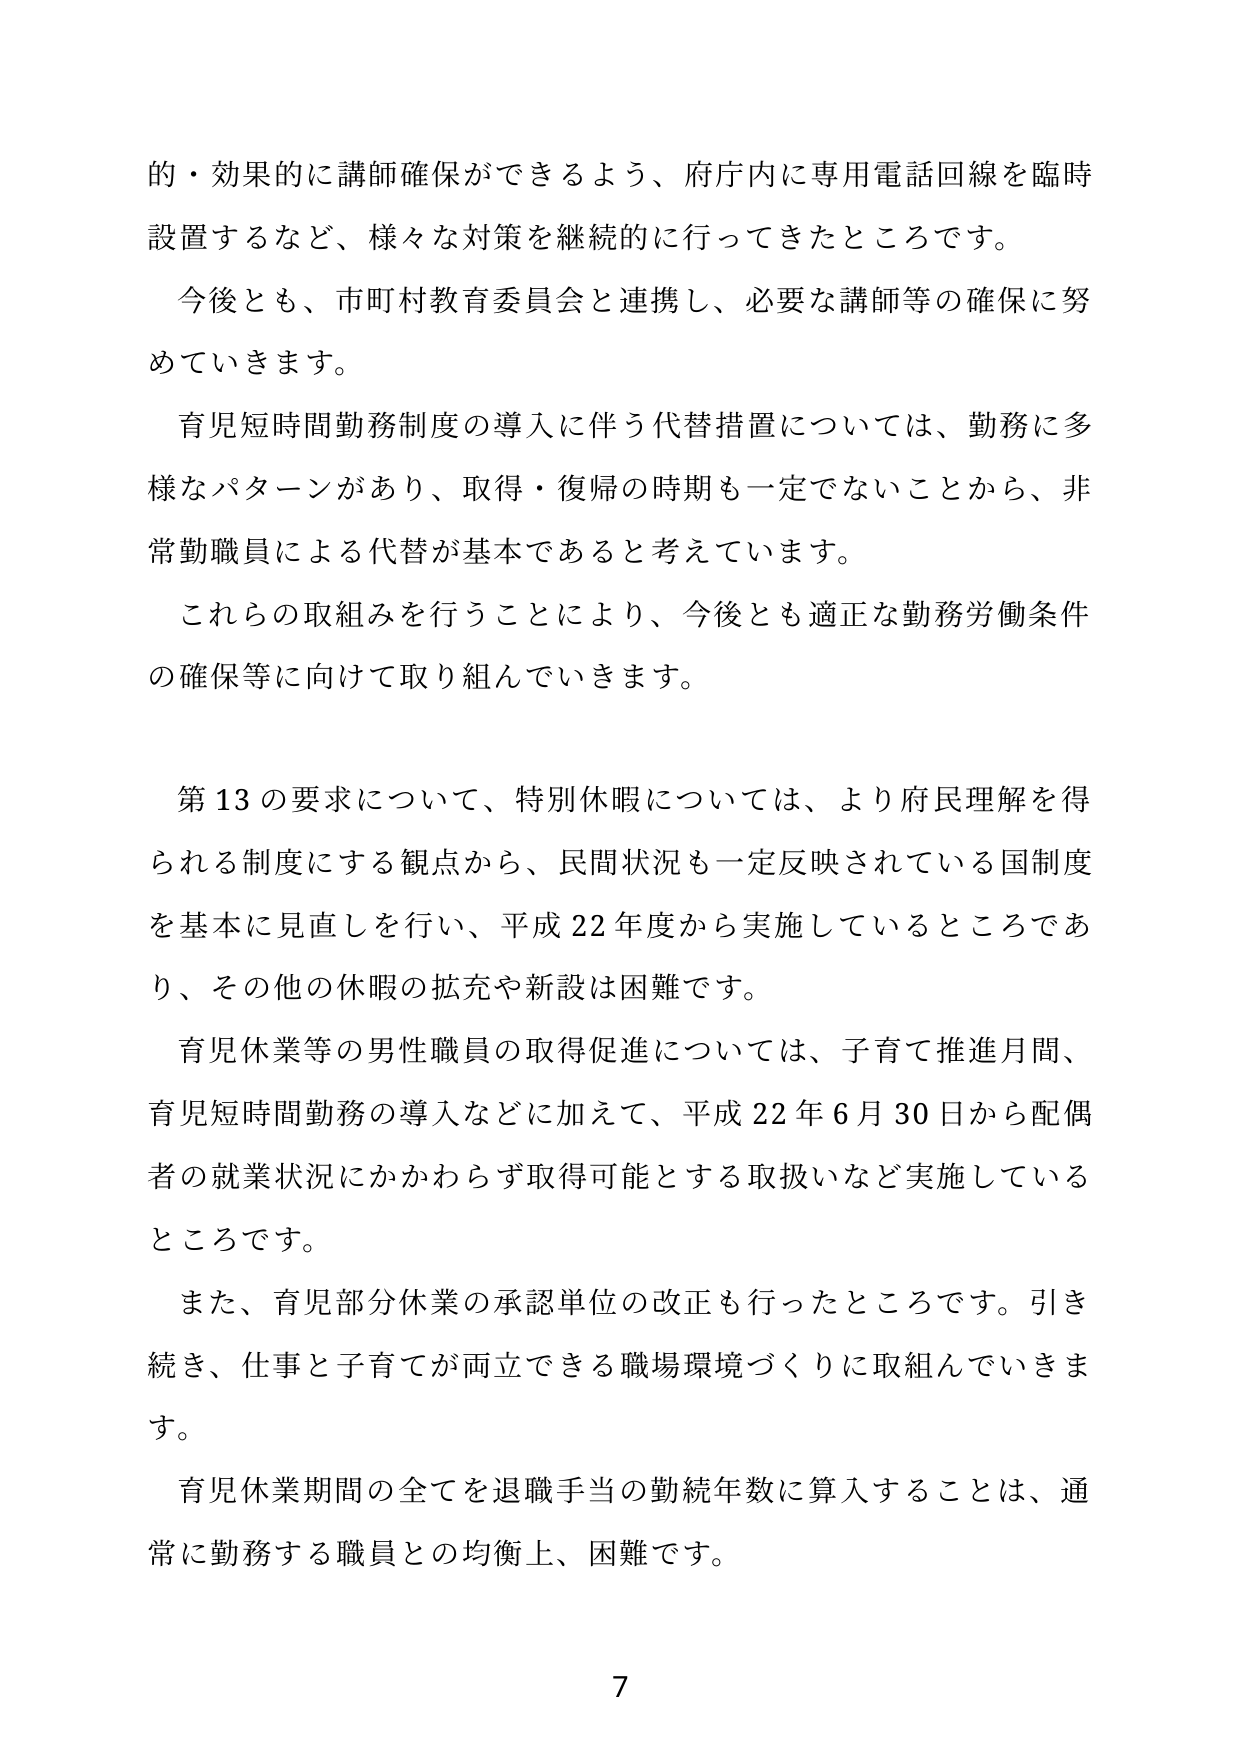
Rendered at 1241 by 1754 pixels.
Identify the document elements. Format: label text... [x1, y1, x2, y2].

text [148, 152, 1092, 256]
text 育児短時間勤務制度の導入に伴う代替措置については、勤務に多様なパターンがあり、取得・復帰の時期も一定でないことから、非常勤職員による代替が基本であると考えています。 [148, 403, 1092, 571]
text 第13の要求について、特別休暇については、より府民理解を得られる制度にする観点から、民間状況も一定反映されている国制度を基本に見直しを行い、平成22年度から実施しているところであり、その他の休暇の拡充や新設は困難です。 [148, 777, 1092, 1007]
text また、育児部分休業の承認単位の改正も行ったところです。引き続き、仕事と子育てが両立できる職場環境づくりに取組んでいきます。 [148, 1280, 1092, 1447]
text 今後とも、市町村教育委員会と連携し、必要な講師等の確保に努めていきます。 [148, 277, 1092, 382]
text 育児休業期間の全てを退職手当の勤続年数に算入することは、通常に勤務する職員との均衡上、困難です。 [148, 1468, 1092, 1573]
text これらの取組みを行うことにより、今後とも適正な勤務労働条件の確保等に向けて取り組んでいきます。 [148, 591, 1092, 696]
text 育児休業等の男性職員の取得促進については、子育て推進月間、育児短時間勤務の導入などに加えて、平成22年6月30日から配偶者の就業状況にかかわらず取得可能とする取扱いなど実施しているところです。 [148, 1028, 1092, 1259]
